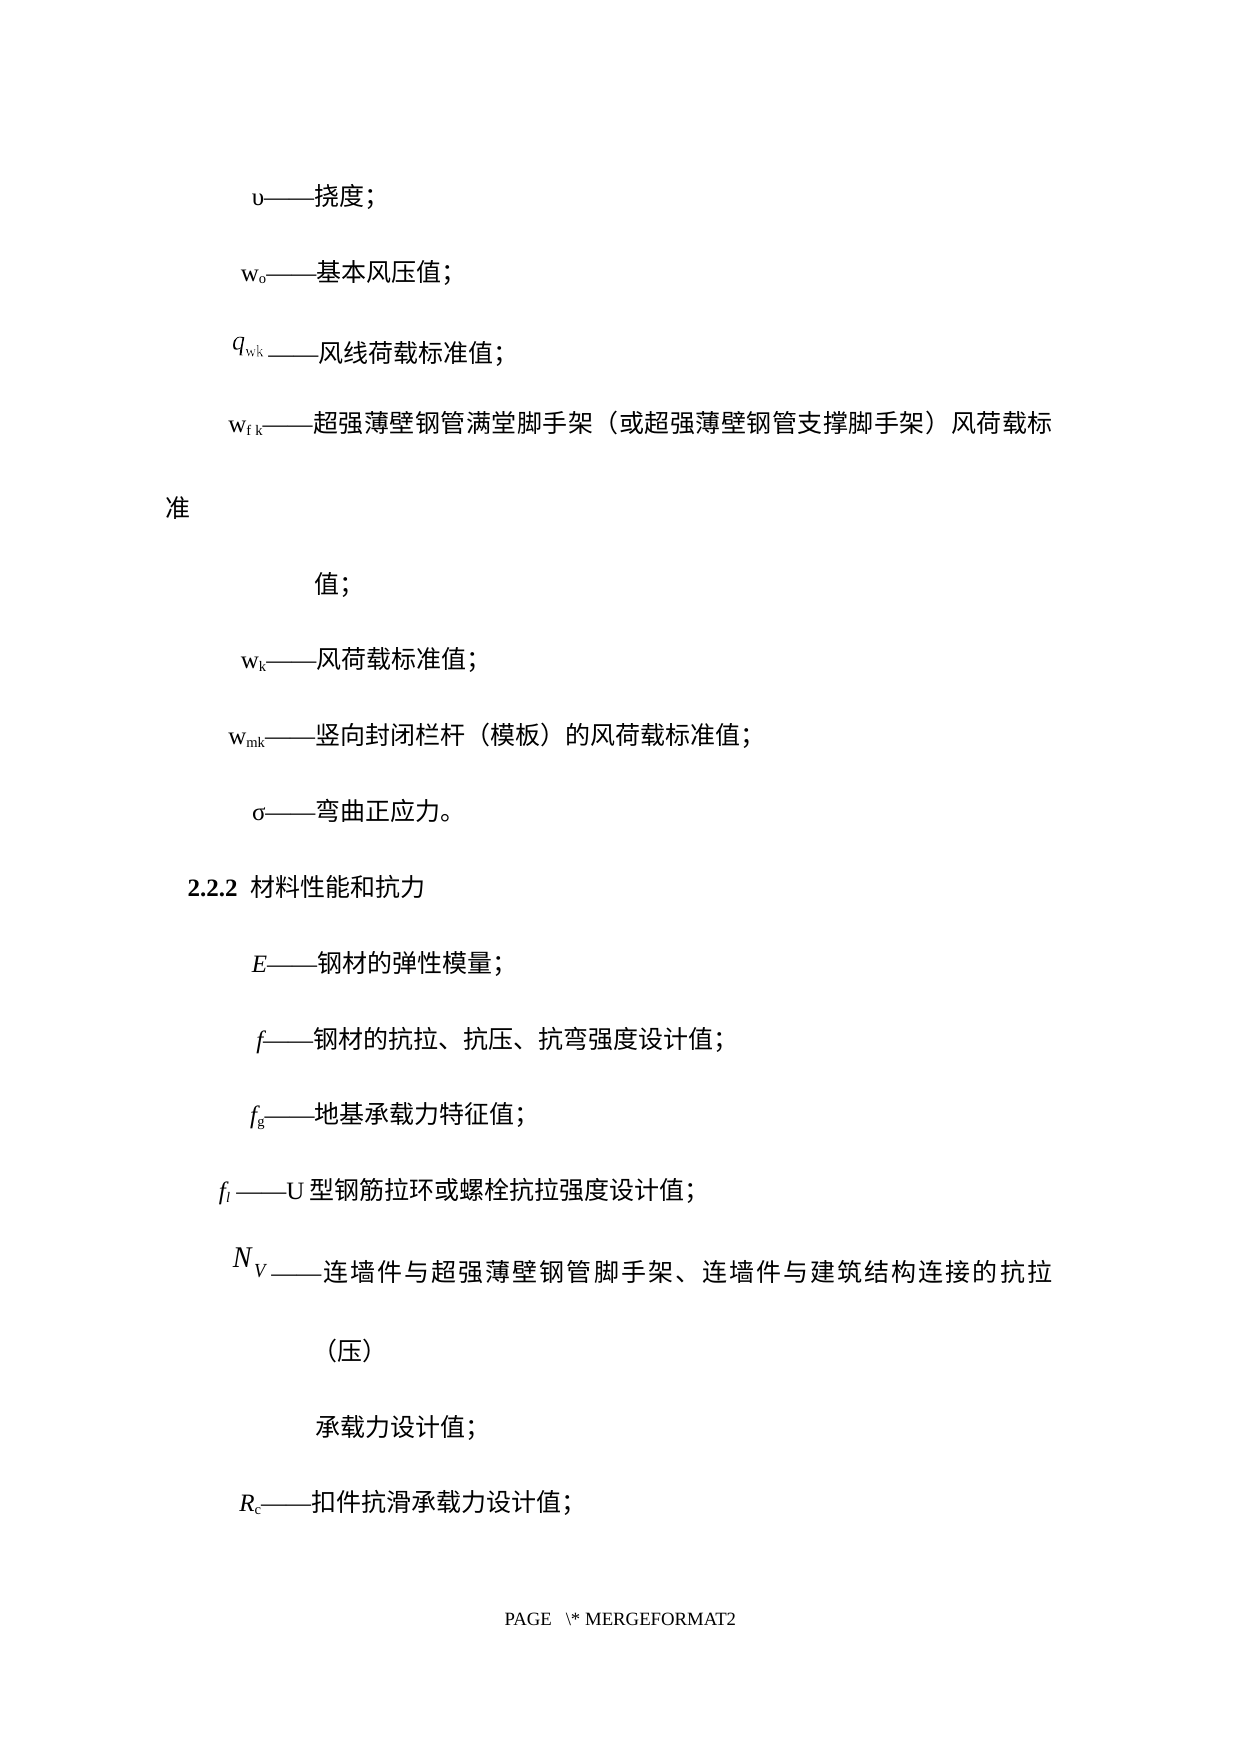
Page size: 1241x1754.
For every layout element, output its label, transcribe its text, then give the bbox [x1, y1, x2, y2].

text fl ——U型钢筋拉环或螺栓抗拉强度设计值； [187, 1156, 1053, 1221]
text wmk——竖向封闭栏杆（模板）的风荷载标准值； [166, 701, 1053, 766]
text ——风线荷载标准值； [166, 314, 1053, 379]
text 2.2.2 材料性能和抗力 [187, 853, 1053, 918]
text 值； [177, 550, 1053, 615]
text Rc——扣件抗滑承载力设计值； [177, 1468, 1053, 1533]
text wo——基本风压值； [166, 238, 1053, 303]
text υ——挠度； [177, 162, 1053, 227]
text f——钢材的抗拉、抗压、抗弯强度设计值； [181, 1005, 1053, 1070]
text fg——地基承载力特征值； [187, 1081, 1053, 1146]
text 承载力设计值； [290, 1393, 1053, 1458]
text wk——风荷载标准值； [166, 626, 1053, 691]
text ——连墙件与超强薄壁钢管脚手架、连墙件与建筑结构连接的抗拉（压） [231, 1232, 1053, 1382]
text E——钢材的弹性模量； [177, 929, 1053, 994]
text σ——弯曲正应力。 [227, 777, 1053, 842]
text wf k——超强薄壁钢管满堂脚手架（或超强薄壁钢管支撑脚手架）风荷载标准 [166, 389, 1053, 539]
